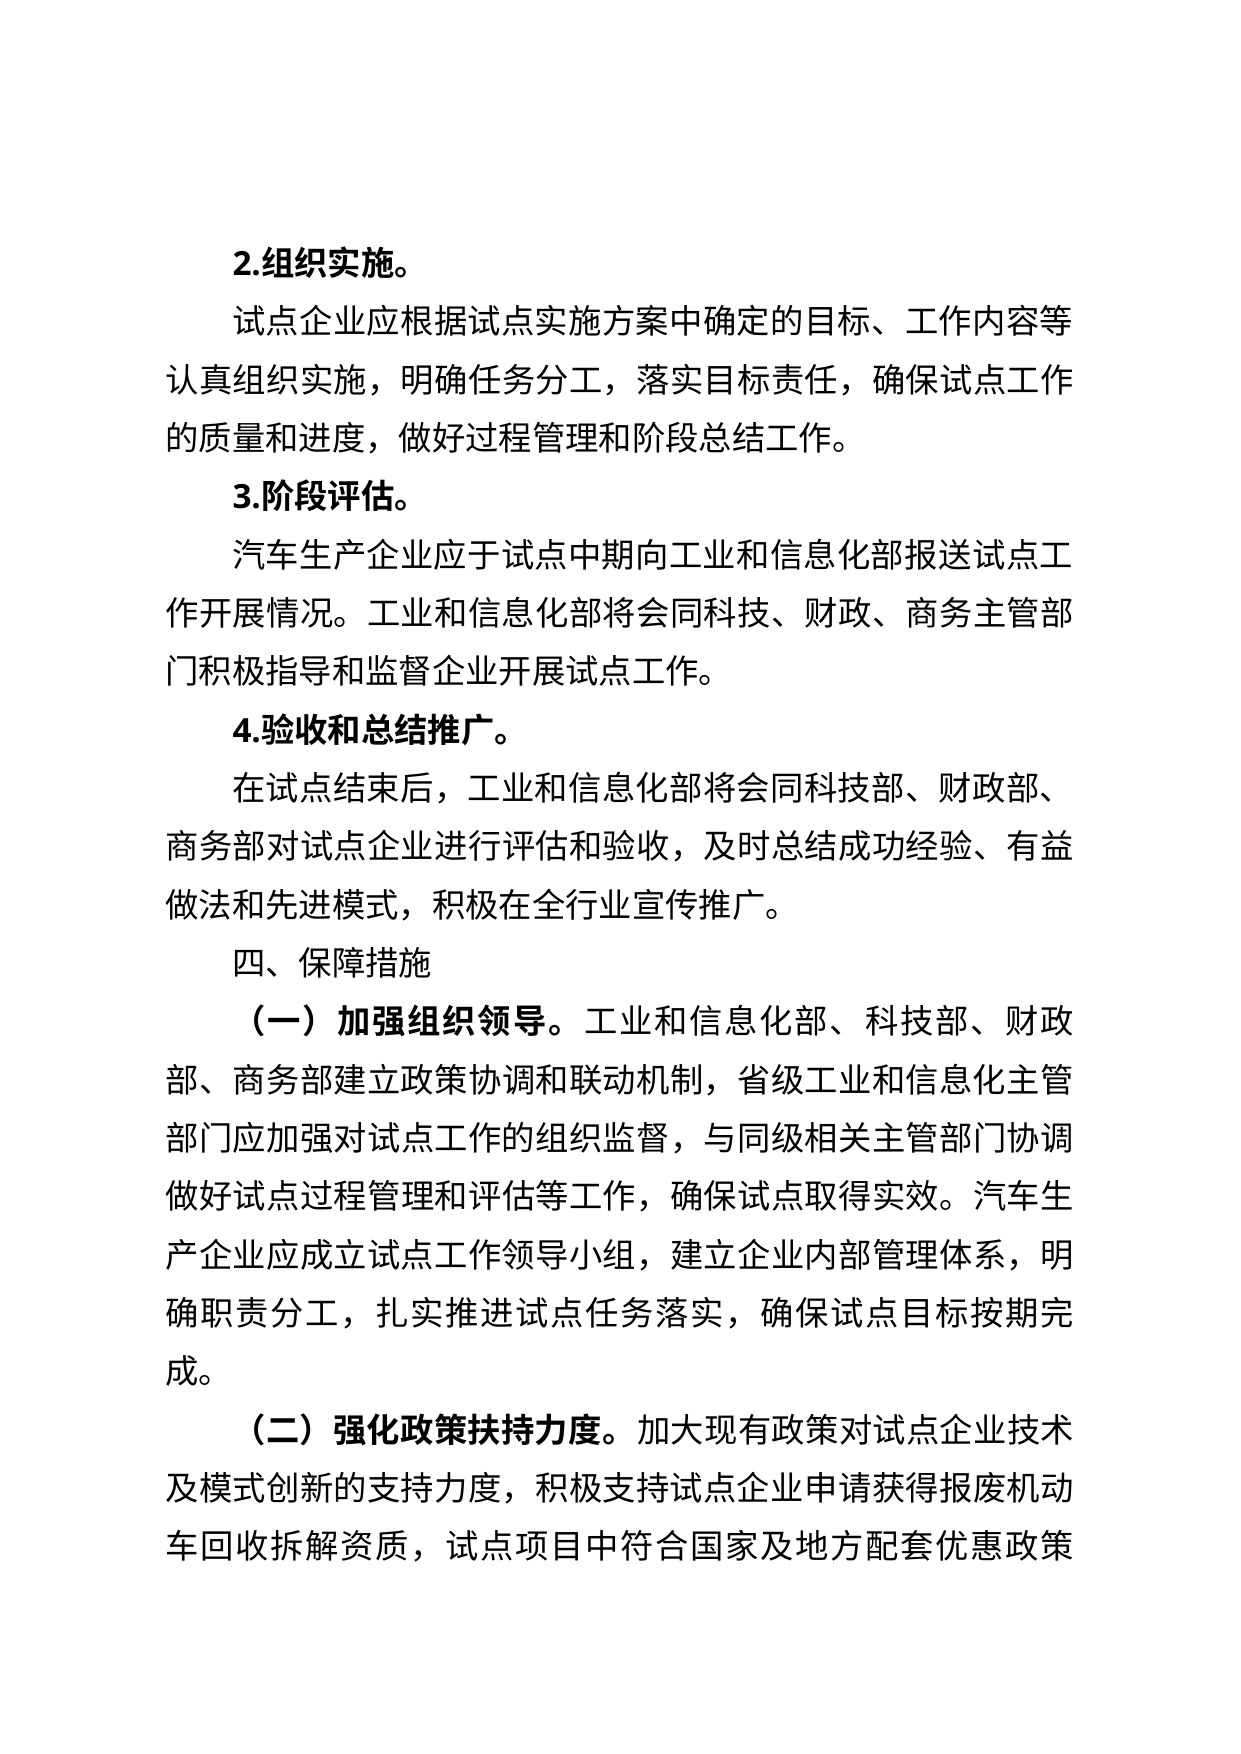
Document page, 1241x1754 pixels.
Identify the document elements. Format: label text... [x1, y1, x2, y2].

text 在试点结束后，工业和信息化部将会同科技部、财政部、商务部对试点企业进行评估和验收，及时总结成功经验、有益做法和先进模式，积极在全行业宣传推广。 [165, 754, 1075, 929]
text 四、保障措施 [165, 929, 1075, 987]
text 汽车生产企业应于试点中期向工业和信息化部报送试点工作开展情况。工业和信息化部将会同科技、财政、商务主管部门积极指导和监督企业开展试点工作。 [165, 520, 1075, 695]
text 3.阶段评估。 [165, 462, 1075, 520]
text 2.组织实施。 [165, 229, 1075, 287]
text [165, 1395, 1075, 1570]
text 试点企业应根据试点实施方案中确定的目标、工作内容等认真组织实施，明确任务分工，落实目标责任，确保试点工作的质量和进度，做好过程管理和阶段总结工作。 [165, 287, 1075, 462]
text 4.验收和总结推广。 [165, 695, 1075, 754]
text （一）加强组织领导。工业和信息化部、科技部、财政部、商务部建立政策协调和联动机制，省级工业和信息化主管部门应加强对试点工作的组织监督，与同级相关主管部门协调做好试点过程管理和评估等工作，确保试点取得实效。汽车生产企业应成立试点工作领导小组，建立企业内部管理体系，明确职责分工，扎实推进试点任务落实，确保试点目标按期完成。 [165, 987, 1075, 1395]
